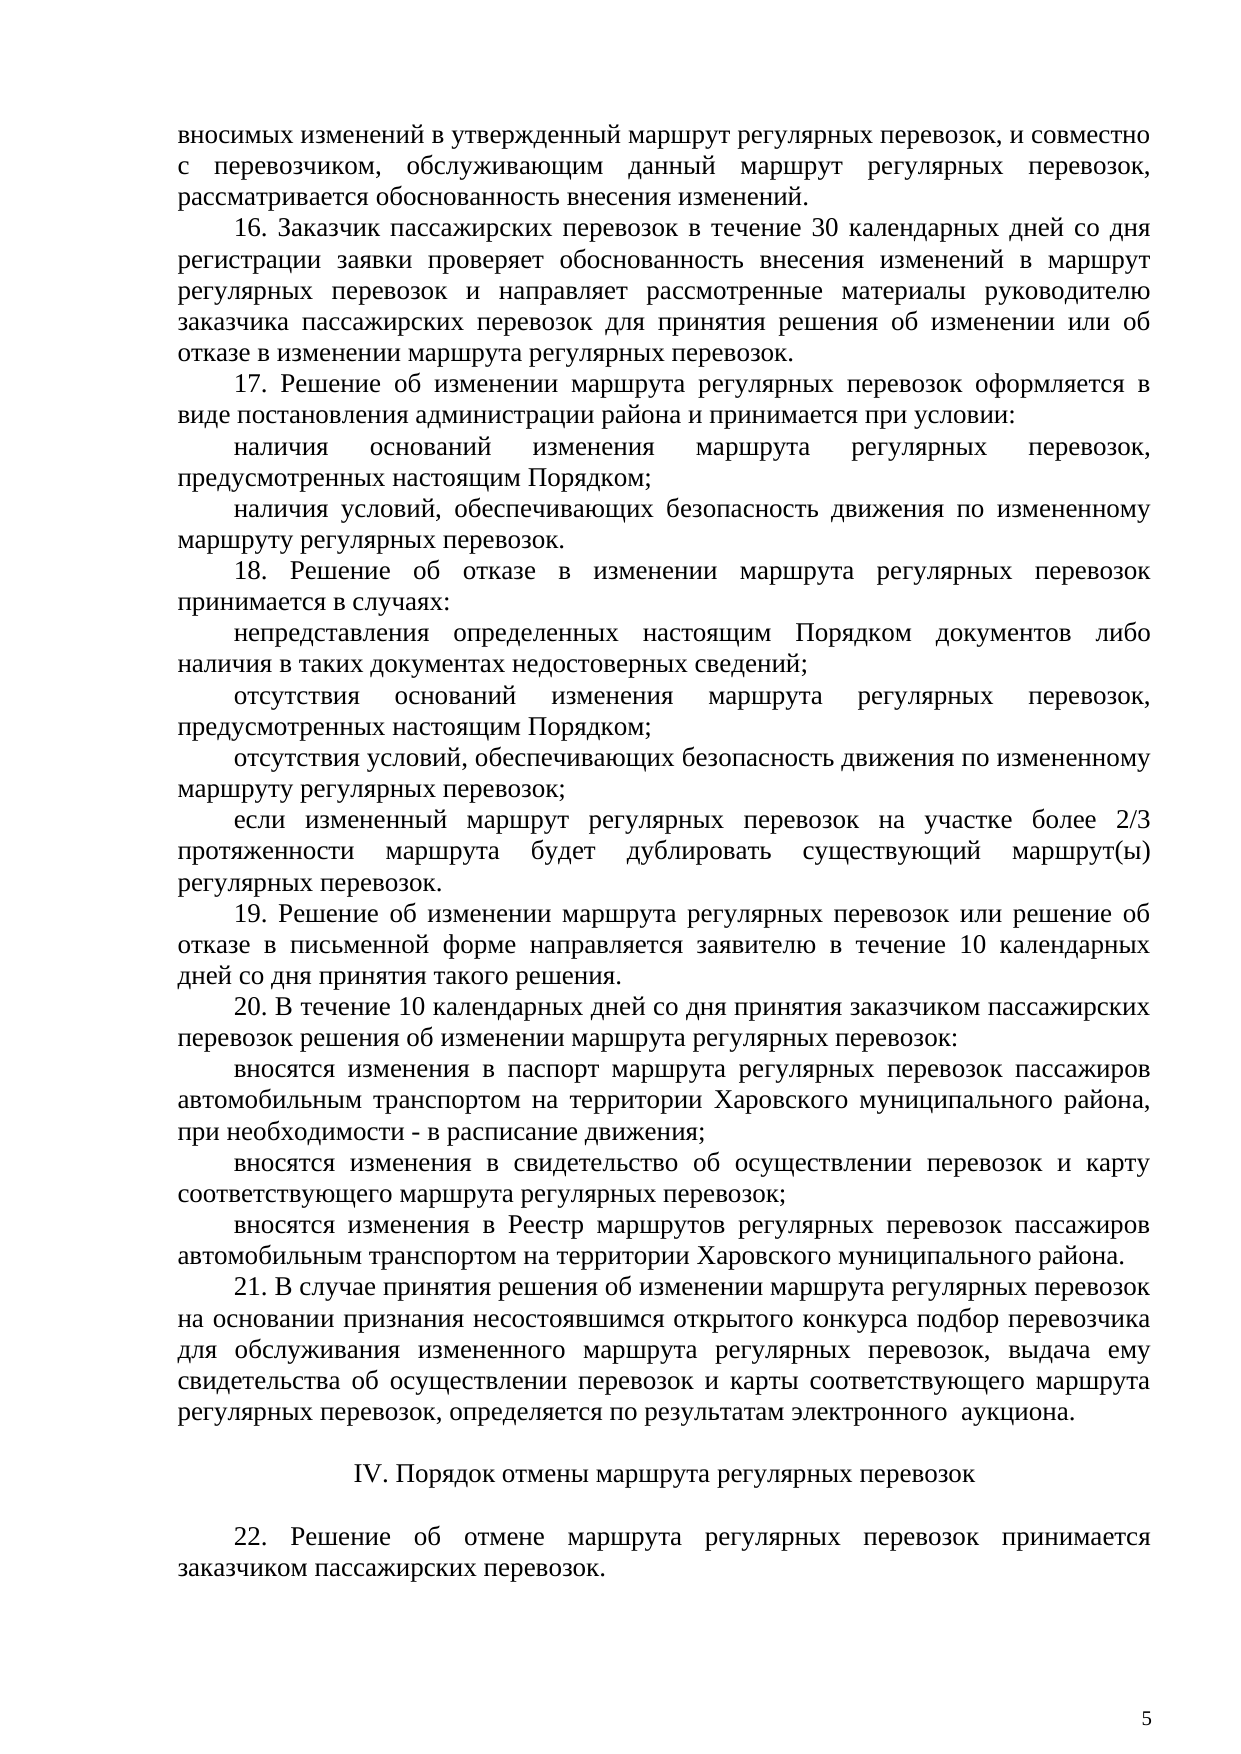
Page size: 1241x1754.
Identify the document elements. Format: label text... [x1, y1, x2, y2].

text 21. В случае принятия решения об изменении маршрута регулярных перевозок на основании признания несостоявшимся открытого конкурса подбор перевозчика для обслуживания измененного маршрута регулярных перевозок, выдача ему свидетельства об осуществлении перевозок и карты соответствующего маршрута регулярных перевозок, определяется по результатам электронного аукциона. [177, 1271, 1152, 1426]
text непредставления определенных настоящим Порядком документов либо наличия в таких документах недостоверных сведений; [177, 616, 1152, 679]
text 19. Решение об изменении маршрута регулярных перевозок или решение об отказе в письменной форме направляется заявителю в течение 10 календарных дней со дня принятия такого решения. [177, 897, 1152, 990]
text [177, 118, 1152, 212]
text 17. Решение об изменении маршрута регулярных перевозок оформляется в виде постановления администрации района и принимается при условии: [177, 367, 1152, 429]
text вносятся изменения в паспорт маршрута регулярных перевозок пассажиров автомобильным транспортом на территории Харовского муниципального района, при необходимости - в расписание движения; [177, 1052, 1152, 1146]
text 20. В течение 10 календарных дней со дня принятия заказчиком пассажирских перевозок решения об изменении маршрута регулярных перевозок: [177, 990, 1152, 1052]
text отсутствия условий, обеспечивающих безопасность движения по измененному маршруту регулярных перевозок; [177, 741, 1152, 803]
text вносятся изменения в Реестр маршрутов регулярных перевозок пассажиров автомобильным транспортом на территории Харовского муниципального района. [177, 1208, 1152, 1271]
text наличия условий, обеспечивающих безопасность движения по измененному маршруту регулярных перевозок. [177, 492, 1152, 554]
text отсутствия оснований изменения маршрута регулярных перевозок, предусмотренных настоящим Порядком; [177, 679, 1152, 741]
text 22. Решение об отмене маршрута регулярных перевозок принимается заказчиком пассажирских перевозок. [177, 1520, 1152, 1582]
text 18. Решение об отказе в изменении маршрута регулярных перевозок принимается в случаях: [177, 554, 1152, 616]
text если измененный маршрут регулярных перевозок на участке более 2/3 протяженности маршрута будет дублировать существующий маршрут(ы) регулярных перевозок. [177, 803, 1152, 897]
text вносятся изменения в свидетельство об осуществлении перевозок и карту соответствующего маршрута регулярных перевозок; [177, 1146, 1152, 1208]
text наличия оснований изменения маршрута регулярных перевозок, предусмотренных настоящим Порядком; [177, 429, 1152, 492]
text 16. Заказчик пассажирских перевозок в течение 30 календарных дней со дня регистрации заявки проверяет обоснованность внесения изменений в маршрут регулярных перевозок и направляет рассмотренные материалы руководителю заказчика пассажирских перевозок для принятия решения об изменении или об отказе в изменении маршрута регулярных перевозок. [177, 212, 1152, 367]
text IV. Порядок отмены маршрута регулярных перевозок [177, 1457, 1152, 1488]
